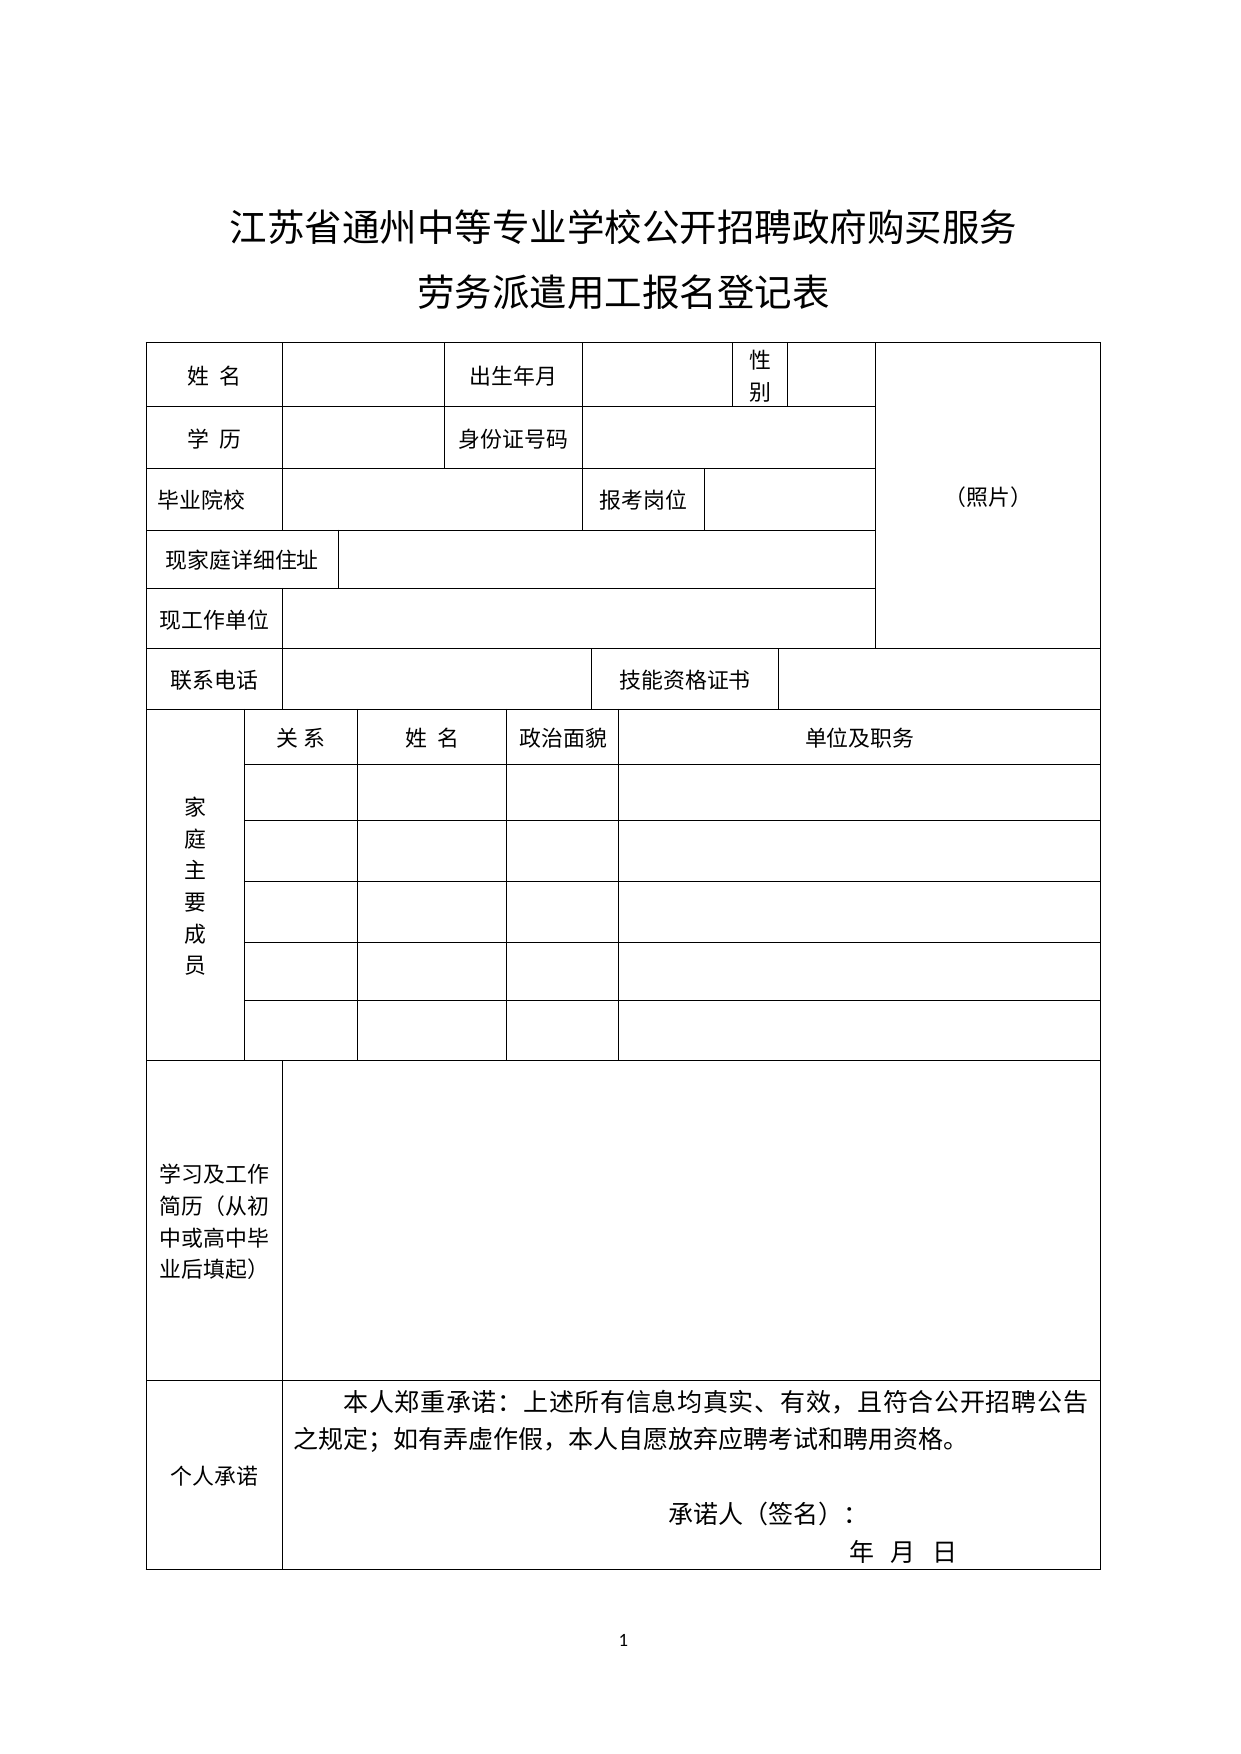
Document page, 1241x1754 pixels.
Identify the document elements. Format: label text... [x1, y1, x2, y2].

table_header （照片） [876, 343, 1100, 648]
table_cell 毕业院校 [147, 469, 282, 529]
table_cell [283, 589, 875, 648]
table_header 性 别 [733, 343, 787, 406]
table_cell 报考岗位 [583, 469, 704, 529]
table_cell [619, 943, 1100, 1000]
table_cell [705, 469, 875, 529]
table_cell [245, 882, 357, 942]
table_cell [507, 821, 618, 881]
table_cell [619, 765, 1100, 820]
table_cell [507, 765, 618, 820]
table_cell [358, 882, 506, 942]
table_cell [619, 821, 1100, 881]
table_cell [358, 821, 506, 881]
table_cell [245, 943, 357, 1000]
table_cell 学习及工作简历（从初中或高中毕业后填起） [147, 1061, 282, 1380]
table_cell 家 庭 主 要 成 员 [147, 710, 244, 1060]
table_cell [358, 1001, 506, 1060]
table_cell 现家庭详细住址 [147, 531, 338, 588]
table_cell [358, 765, 506, 820]
table_cell [358, 943, 506, 1000]
table_cell 姓 名 [358, 710, 506, 764]
table_cell [507, 882, 618, 942]
table_cell [245, 765, 357, 820]
table_cell [507, 943, 618, 1000]
table_cell 个人承诺 [147, 1381, 282, 1569]
table_cell [619, 882, 1100, 942]
table_cell 学 历 [147, 407, 282, 468]
table_cell [283, 469, 582, 529]
table_header [283, 343, 444, 406]
table_header [788, 343, 875, 406]
table_cell [583, 407, 875, 468]
table_cell 身份证号码 [445, 407, 582, 468]
table_cell 单位及职务 [619, 710, 1100, 764]
table_header [583, 343, 732, 406]
table_cell [507, 1001, 618, 1060]
table_cell [283, 1061, 1100, 1380]
text 劳务派遣用工报名登记表 [171, 258, 1075, 323]
table_cell [283, 649, 591, 709]
table_cell 本人郑重承诺：上述所有信息均真实、有效，且符合公开招聘公告之规定；如有弄虚作假，本人自愿放弃应聘考试和聘用资格。 承诺人（签名）： 年 月 日 [283, 1381, 1100, 1569]
table_cell [283, 407, 444, 468]
table_cell [619, 1001, 1100, 1060]
table_cell 政治面貌 [507, 710, 618, 764]
table_cell [339, 531, 875, 588]
text 江苏省通州中等专业学校公开招聘政府购买服务 [171, 193, 1075, 258]
table_header 出生年月 [445, 343, 582, 406]
table_header 姓 名 [147, 343, 282, 406]
table_cell [245, 1001, 357, 1060]
table_cell 关 系 [245, 710, 357, 764]
table_cell [245, 821, 357, 881]
table_cell [779, 649, 1100, 709]
table_cell 现工作单位 [147, 589, 282, 648]
table_cell 技能资格证书 [592, 649, 778, 709]
table_cell 联系电话 [147, 649, 282, 709]
